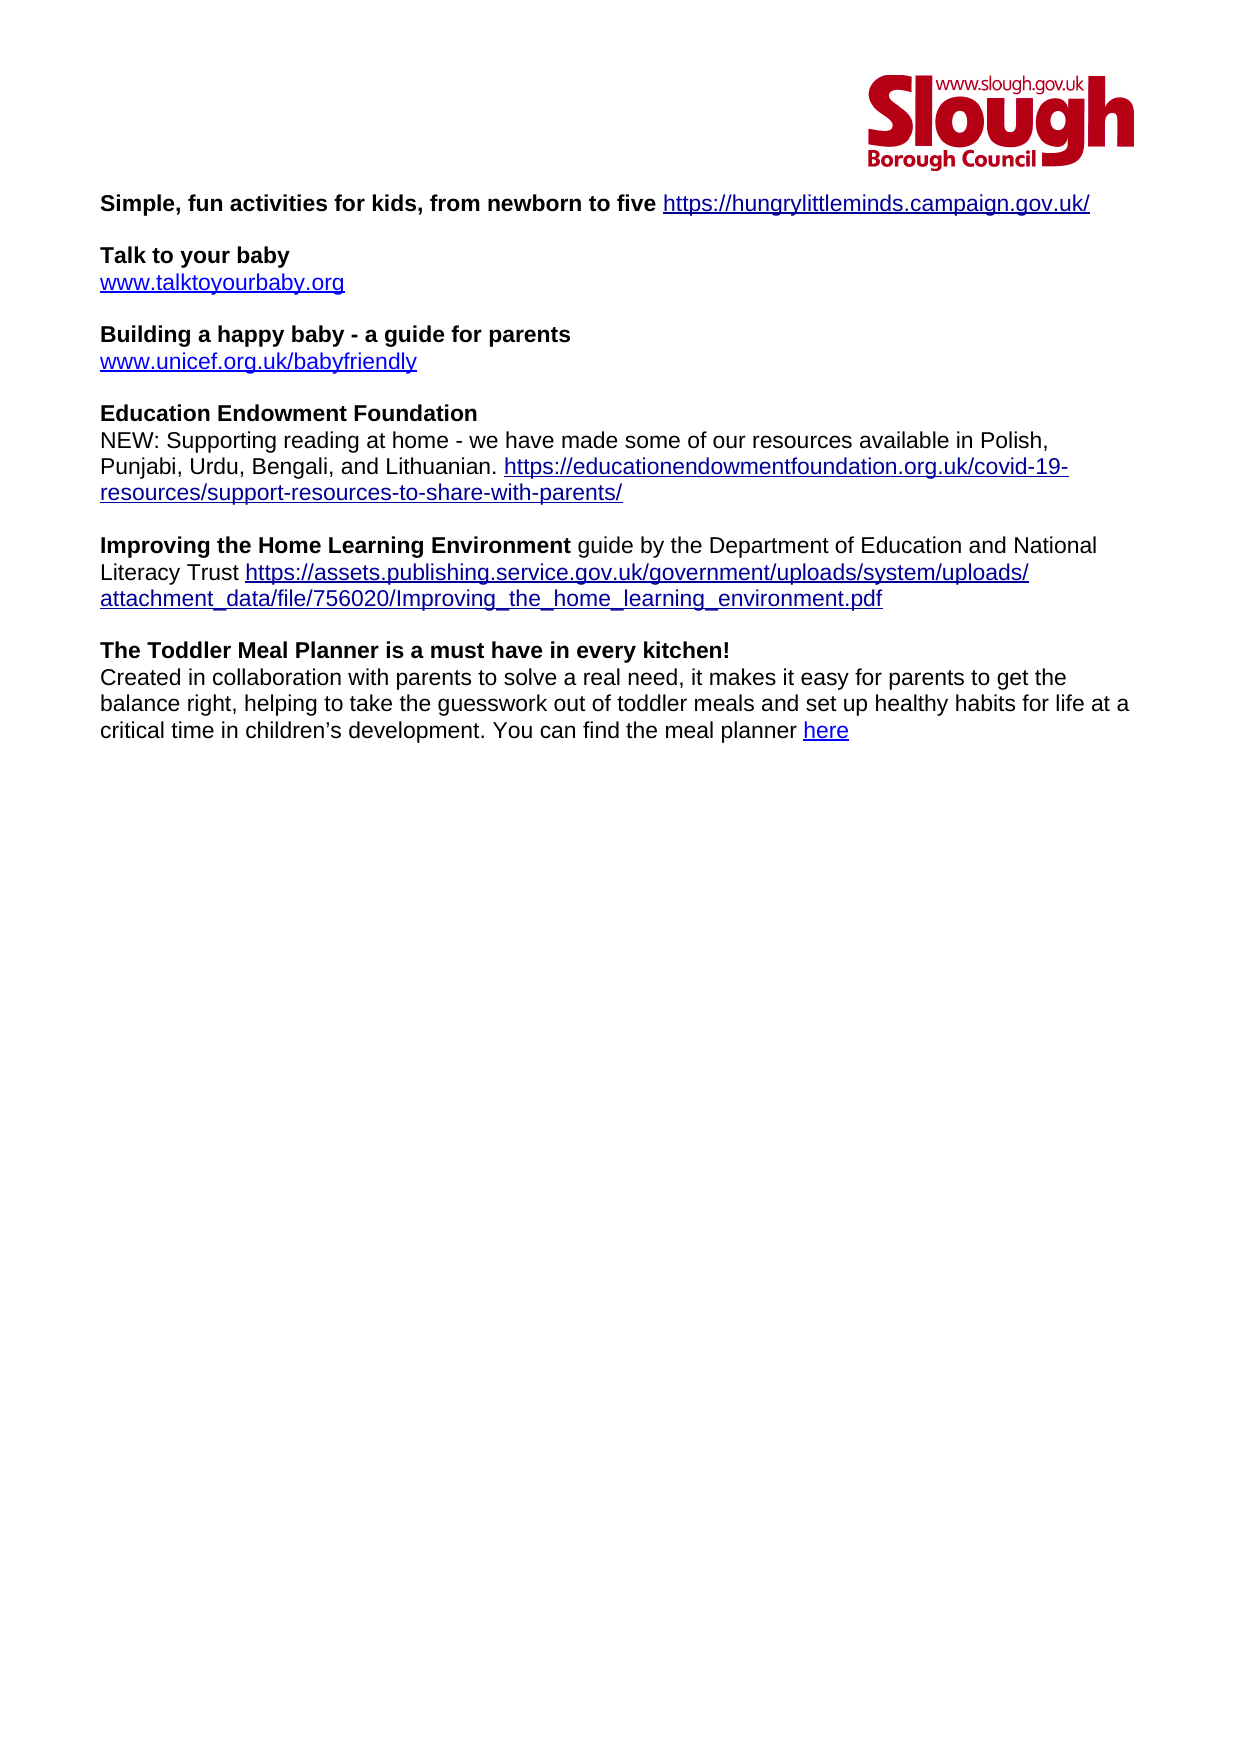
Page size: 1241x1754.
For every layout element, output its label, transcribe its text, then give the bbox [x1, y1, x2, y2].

text www.talktoyourbaby.org [100, 268, 1134, 295]
text Created in collaboration with parents to solve a real need, it makes it easy for parents to get the balance right, helping to take the guesswork out of toddler meals and set up healthy habits for life at a critical time in children’s development. You can find the meal planner here [100, 664, 1134, 743]
text Building a happy baby - a guide for parents [100, 321, 1134, 348]
text www.unicef.org.uk/babyfriendly [100, 348, 1134, 374]
text Education Endowment Foundation [100, 400, 1134, 427]
text Talk to your baby [100, 242, 1134, 268]
text Simple, fun activities for kids, from newborn to five https://hungrylittleminds.campaign.gov.uk/ [100, 189, 1134, 216]
text NEW: Supporting reading at home - we have made some of our resources available in Polish, Punjabi, Urdu, Bengali, and Lithuanian. https://educationendowmentfoundation.org.uk/covid-19-resources/support-resources-to-share-with-parents/ [100, 427, 1134, 506]
text Improving the Home Learning Environment guide by the Department of Education and National Literacy Trust https://assets.publishing.service.gov.uk/government/uploads/system/uploads/attachment_data/file/756020/Improving_the_home_learning_environment.pdf [100, 532, 1134, 611]
text The Toddler Meal Planner is a must have in every kitchen! [100, 637, 1134, 664]
picture [868, 75, 1134, 171]
